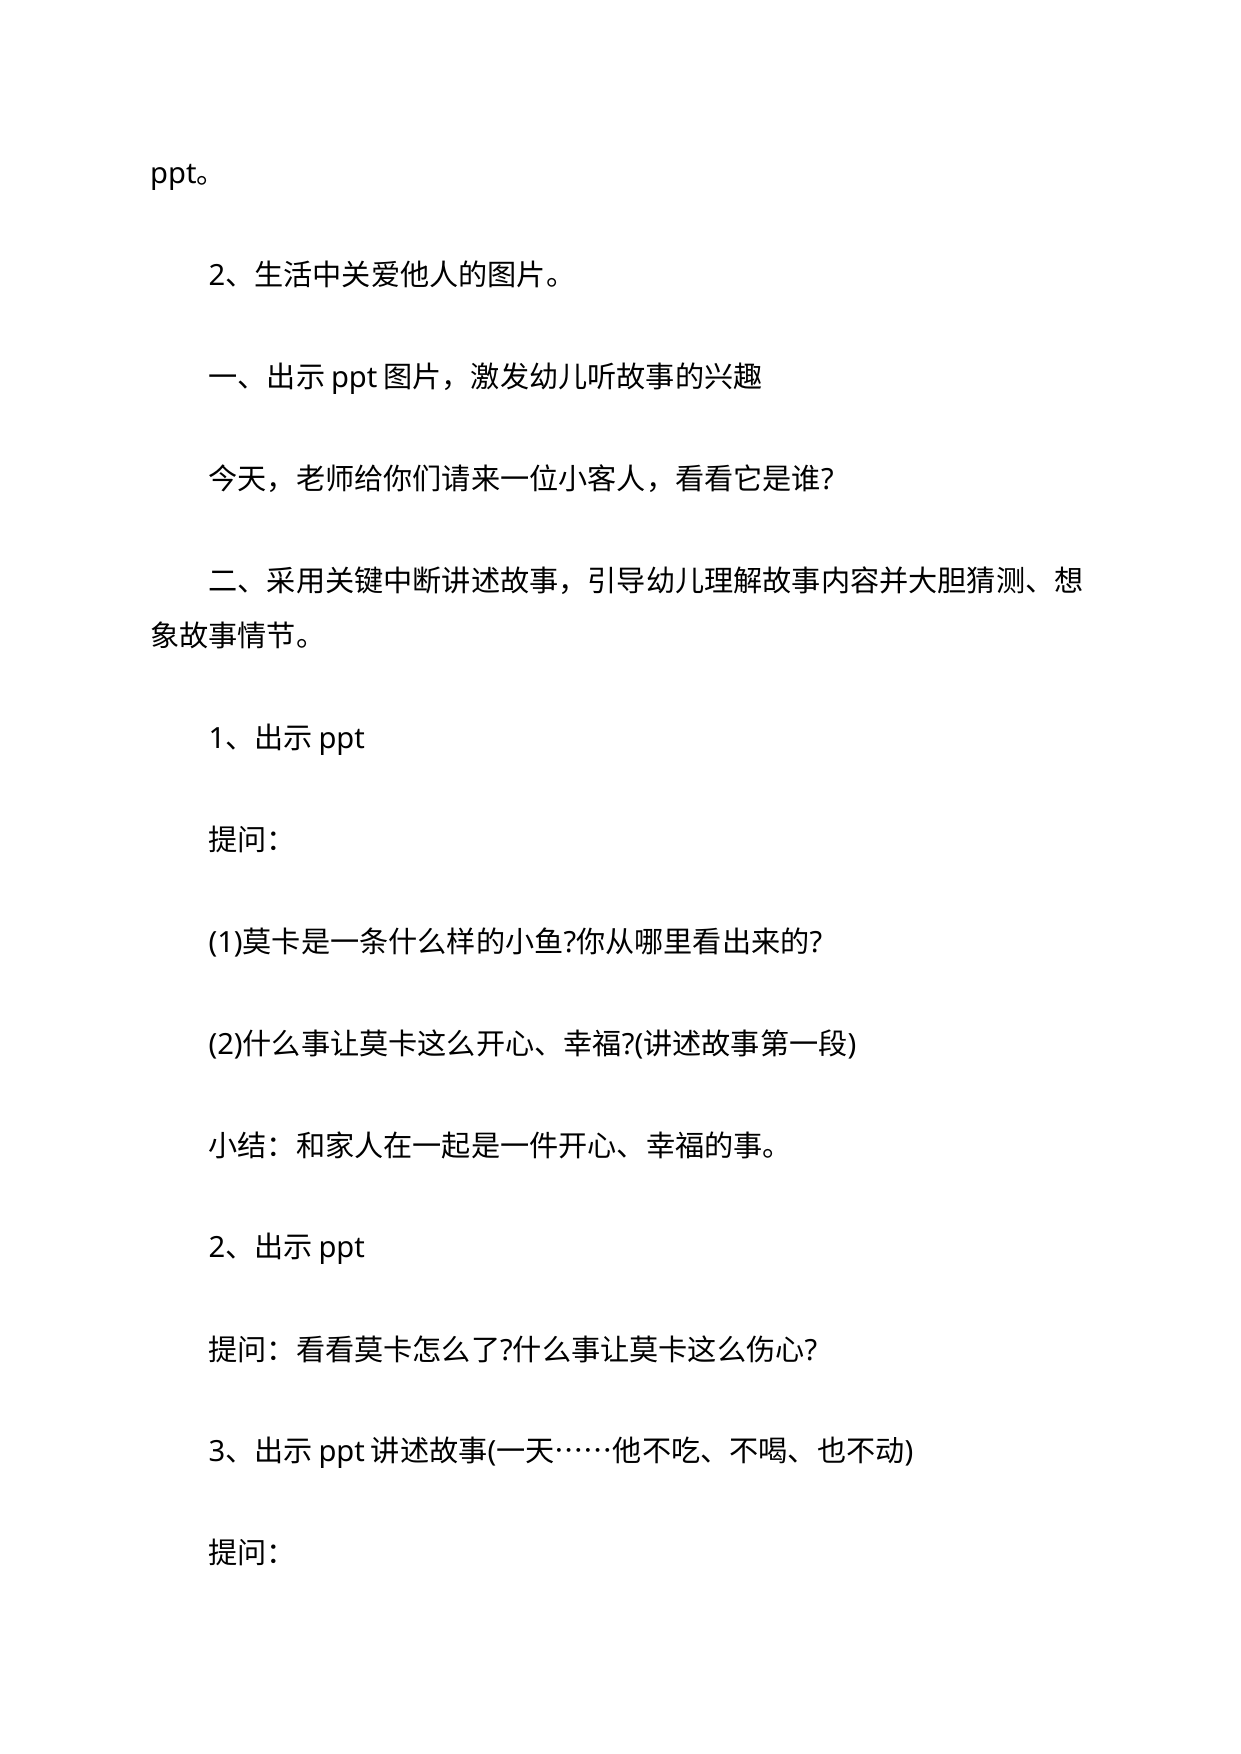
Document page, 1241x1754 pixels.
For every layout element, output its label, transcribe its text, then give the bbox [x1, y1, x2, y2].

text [150, 150, 1090, 192]
text 提问：看看莫卡怎么了?什么事让莫卡这么伤心? [150, 1326, 1090, 1368]
text (1)莫卡是一条什么样的小鱼?你从哪里看出来的? [150, 918, 1090, 961]
text 提问： [150, 817, 1090, 859]
text 2、生活中关爱他人的图片。 [150, 252, 1090, 294]
text 1、出示ppt [150, 714, 1090, 757]
text 二、采用关键中断讲述故事，引导幼儿理解故事内容并大胆猜测、想象故事情节。 [150, 558, 1090, 655]
text 一、出示ppt图片，激发幼儿听故事的兴趣 [150, 354, 1090, 396]
text 小结：和家人在一起是一件开心、幸福的事。 [150, 1122, 1090, 1164]
text 今天，老师给你们请来一位小客人，看看它是谁? [150, 456, 1090, 498]
text (2)什么事让莫卡这么开心、幸福?(讲述故事第一段) [150, 1020, 1090, 1063]
text 提问： [150, 1530, 1090, 1572]
text 2、出示ppt [150, 1224, 1090, 1266]
text 3、出示ppt讲述故事(一天……他不吃、不喝、也不动) [150, 1428, 1090, 1470]
